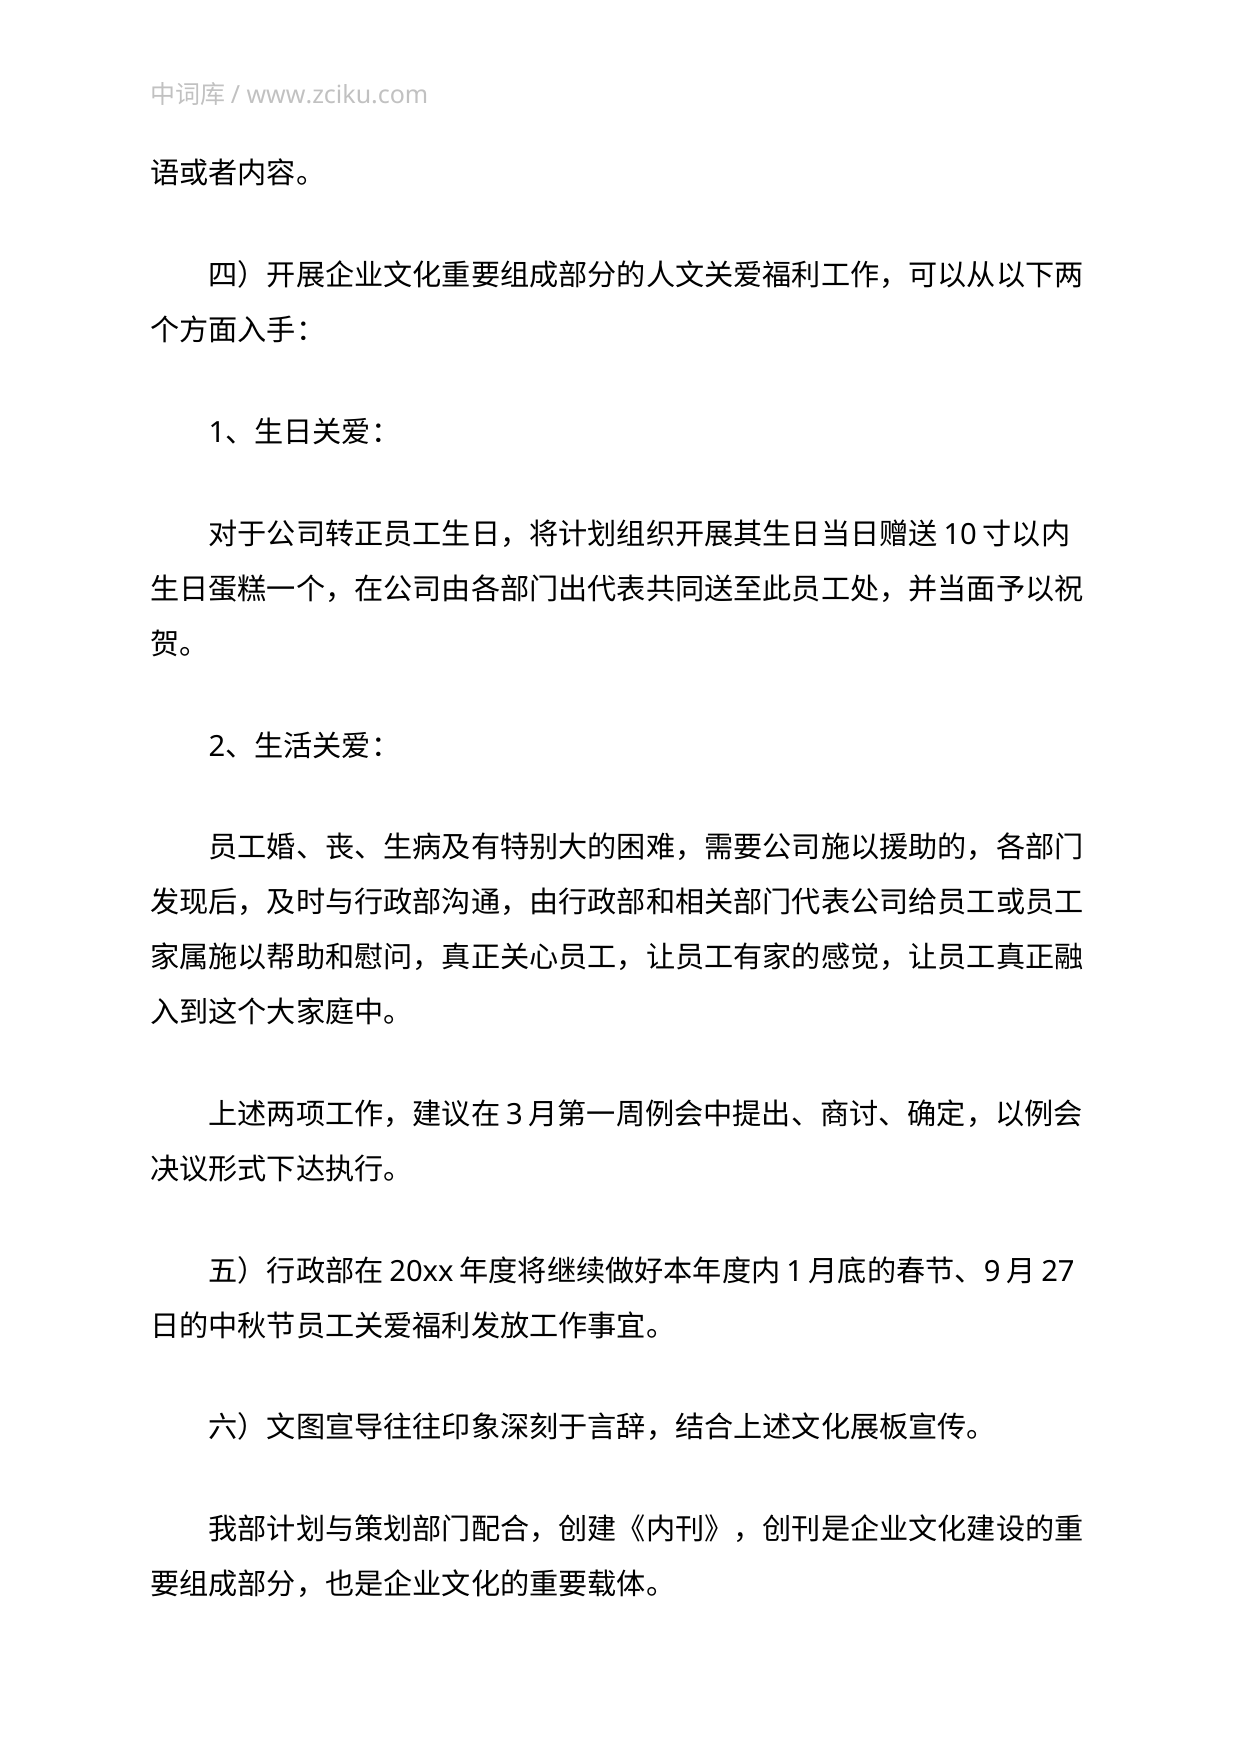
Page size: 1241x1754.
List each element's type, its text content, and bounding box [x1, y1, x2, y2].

text 对于公司转正员工生日，将计划组织开展其生日当日赠送10寸以内生日蛋糕一个，在公司由各部门出代表共同送至此员工处，并当面予以祝贺。 [150, 510, 1090, 663]
text 四）开展企业文化重要组成部分的人文关爱福利工作，可以从以下两个方面入手： [150, 252, 1090, 349]
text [150, 150, 1090, 192]
text 我部计划与策划部门配合，创建《内刊》，创刊是企业文化建设的重要组成部分，也是企业文化的重要载体。 [150, 1506, 1090, 1603]
text 上述两项工作，建议在3月第一周例会中提出、商讨、确定，以例会决议形式下达执行。 [150, 1091, 1090, 1188]
text 员工婚、丧、生病及有特别大的困难，需要公司施以援助的，各部门发现后，及时与行政部沟通，由行政部和相关部门代表公司给员工或员工家属施以帮助和慰问，真正关心员工，让员工有家的感觉，让员工真正融入到这个大家庭中。 [150, 824, 1090, 1031]
text 五）行政部在20xx年度将继续做好本年度内1月底的春节、9月27日的中秋节员工关爱福利发放工作事宜。 [150, 1247, 1090, 1344]
text 1、生日关爱： [150, 408, 1090, 451]
text 2、生活关爱： [150, 722, 1090, 764]
text 六）文图宣导往往印象深刻于言辞，结合上述文化展板宣传。 [150, 1404, 1090, 1446]
